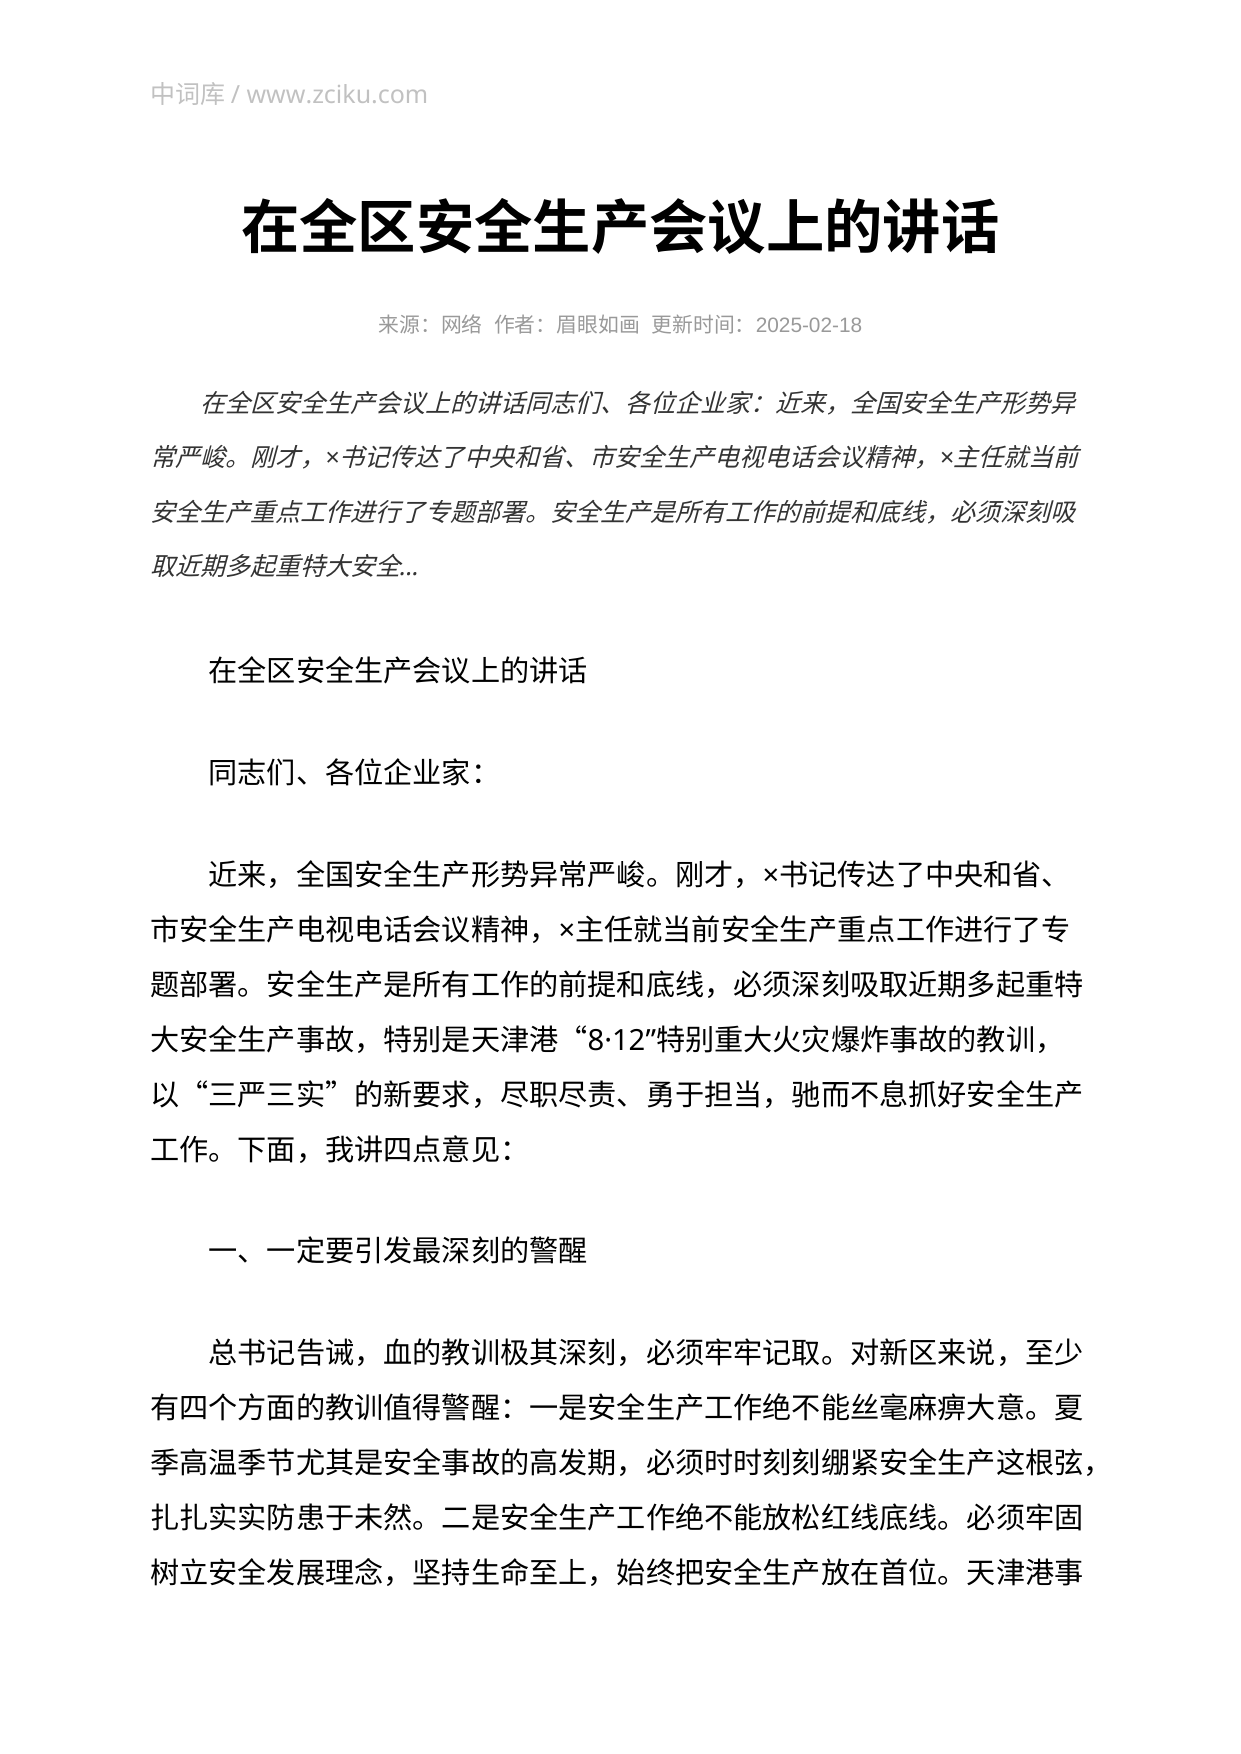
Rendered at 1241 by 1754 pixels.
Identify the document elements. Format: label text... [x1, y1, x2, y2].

text 一、一定要引发最深刻的警醒 [150, 1228, 1090, 1270]
text 在全区安全生产会议上的讲话 [150, 648, 1090, 690]
text 同志们、各位企业家： [150, 749, 1090, 792]
text 近来，全国安全生产形势异常严峻。刚才，×书记传达了中央和省、市安全生产电视电话会议精神，×主任就当前安全生产重点工作进行了专题部署。安全生产是所有工作的前提和底线，必须深刻吸取近期多起重特大安全生产事故，特别是天津港“8·12”特别重大火灾爆炸事故的教训，以“三严三实”的新要求，尽职尽责、勇于担当，驰而不息抓好安全生产工作。下面，我讲四点意见： [150, 851, 1090, 1168]
text 在全区安全生产会议上的讲话同志们、各位企业家：近来，全国安全生产形势异常严峻。刚才，×书记传达了中央和省、市安全生产电视电话会议精神，×主任就当前安全生产重点工作进行了专题部署。安全生产是所有工作的前提和底线，必须深刻吸取近期多起重特大安全... [150, 383, 1090, 583]
text 来源：网络 作者：眉眼如画 更新时间：2025-02-18 [150, 313, 1090, 337]
subtitle 在全区安全生产会议上的讲话 [150, 181, 1090, 266]
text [150, 1330, 1090, 1592]
